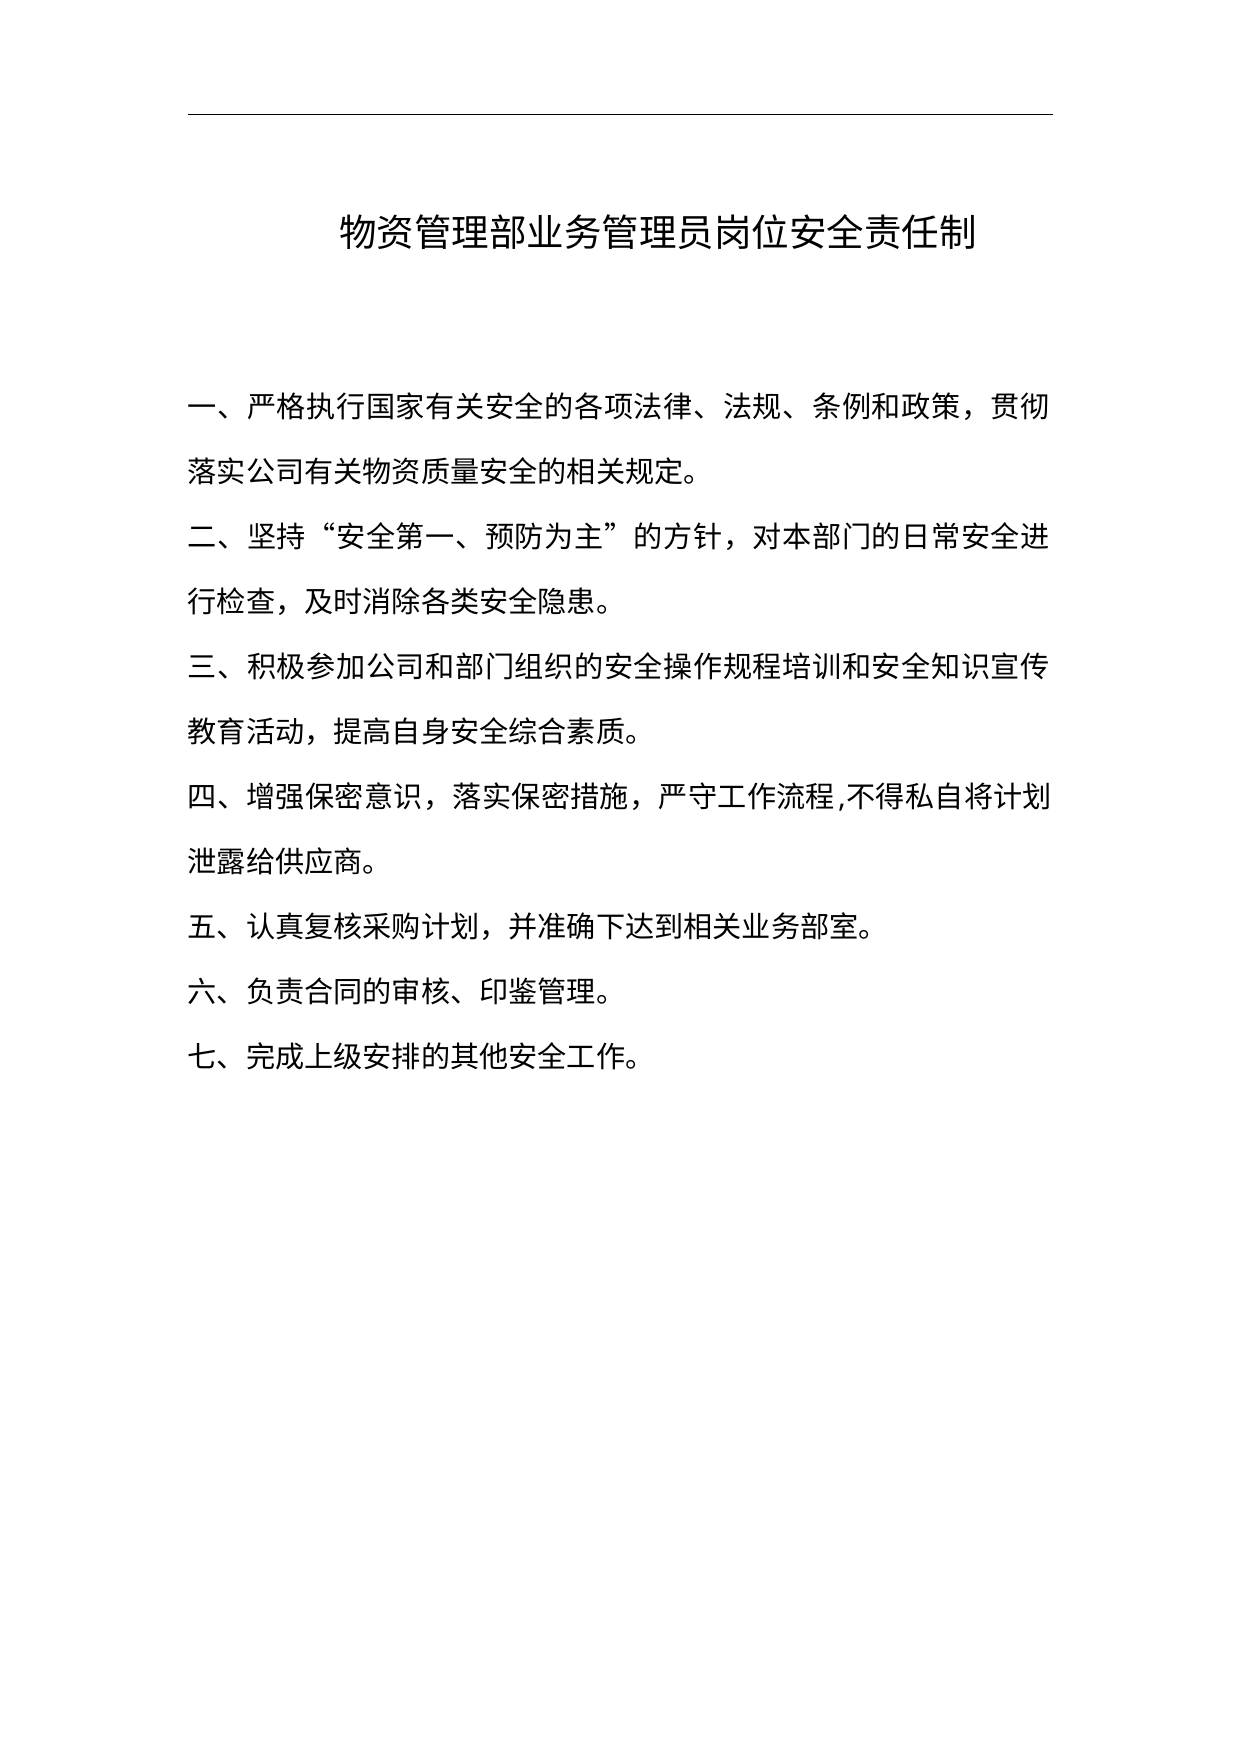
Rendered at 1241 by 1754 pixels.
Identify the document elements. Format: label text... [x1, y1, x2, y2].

text 三、积极参加公司和部门组织的安全操作规程培训和安全知识宣传教育活动，提高自身安全综合素质。 [187, 633, 1053, 763]
text 五、认真复核采购计划，并准确下达到相关业务部室。 [187, 893, 1053, 958]
subtitle 物资管理部业务管理员岗位安全责任制 [187, 197, 1053, 262]
text 七、完成上级安排的其他安全工作。 [187, 1023, 1053, 1088]
text 二、坚持“安全第一、预防为主”的方针，对本部门的日常安全进行检查，及时消除各类安全隐患。 [187, 503, 1053, 633]
text 六、负责合同的审核、印鉴管理。 [187, 958, 1053, 1023]
text 四、增强保密意识，落实保密措施，严守工作流程,不得私自将计划泄露给供应商。 [187, 763, 1053, 893]
text 一、严格执行国家有关安全的各项法律、法规、条例和政策，贯彻落实公司有关物资质量安全的相关规定。 [187, 373, 1053, 503]
